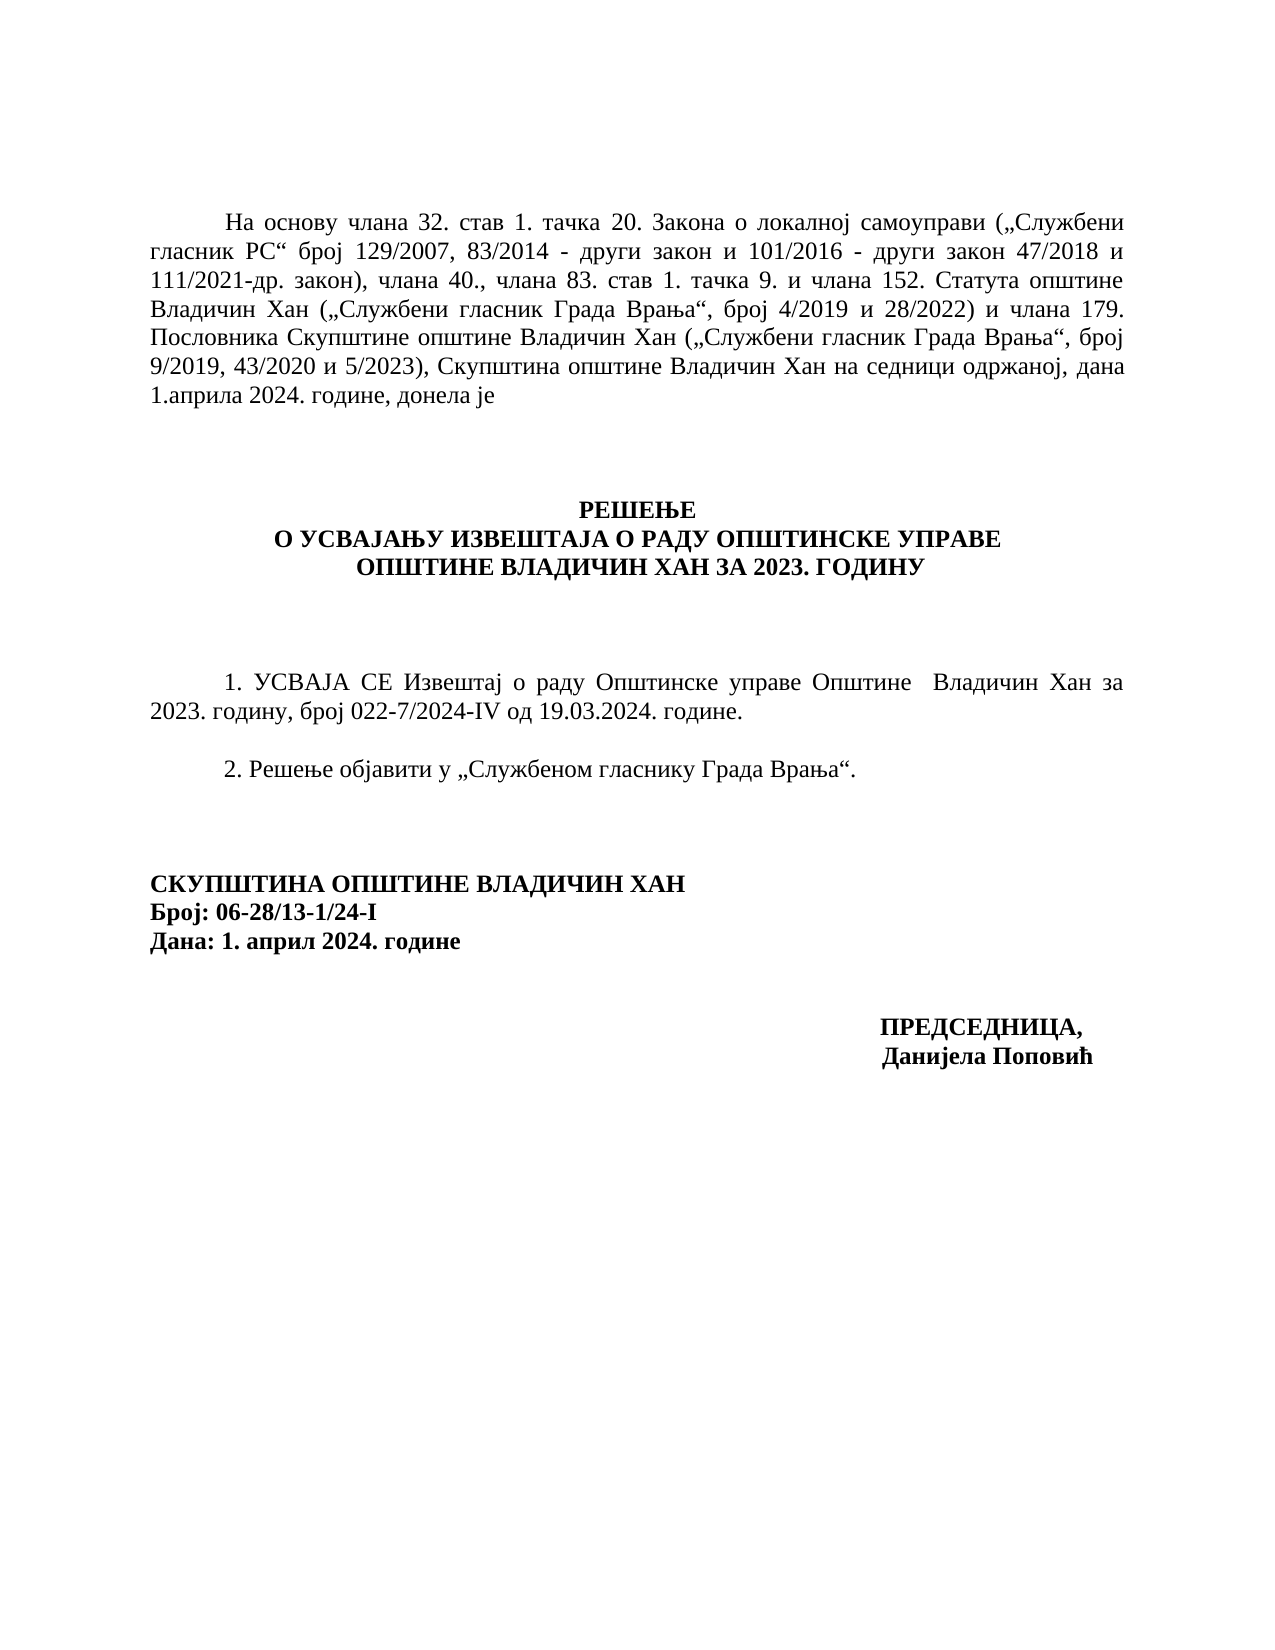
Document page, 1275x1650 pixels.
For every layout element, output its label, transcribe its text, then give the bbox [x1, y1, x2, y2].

text О УСВАЈАЊУ ИЗВЕШТАЈА О РАДУ ОПШТИНСКЕ УПРАВЕ [150, 524, 1125, 552]
text ОПШТИНЕ ВЛАДИЧИН ХАН ЗА 2023. ГОДИНУ [150, 552, 1125, 581]
text 1. УСВАЈА СЕ Извештај о раду Општинске управе Општине Владичин Хан за 2023. годину, број 022-7/2024-IV од 19.03.2024. године. [150, 667, 1125, 725]
text 2. Решење објавити у „Службеном гласнику Града Врања“. [150, 754, 1125, 782]
text Број: 06-28/13-1/24-I [150, 897, 1125, 926]
text ПРЕДСЕДНИЦА, [150, 1012, 1125, 1041]
text Дана: 1. април 2024. године [150, 926, 1125, 955]
text На основу члана 32. став 1. тачка 20. Закона о локалној самоуправи („Службени гласник РС“ број 129/2007, 83/2014 - други закон и 101/2016 - други закон 47/2018 и 111/2021-др. закон), члана 40., члана 83. став 1. тачка 9. и члана 152. Статута општине Владичин Хан („Службени гласник Града Врања“, број 4/2019 и 28/2022) и члана 179. Пословника Скупштине општине Владичин Хан („Службени гласник Града Врања“, број 9/2019, 43/2020 и 5/2023), Скупштина општине Владичин Хан на седници одржаној, дана 1.априла 2024. године, донела је [150, 207, 1125, 409]
text СКУПШТИНА ОПШТИНЕ ВЛАДИЧИН ХАН [150, 869, 1125, 897]
text РЕШЕЊЕ [150, 495, 1125, 524]
text Данијела Поповић [150, 1041, 1125, 1070]
